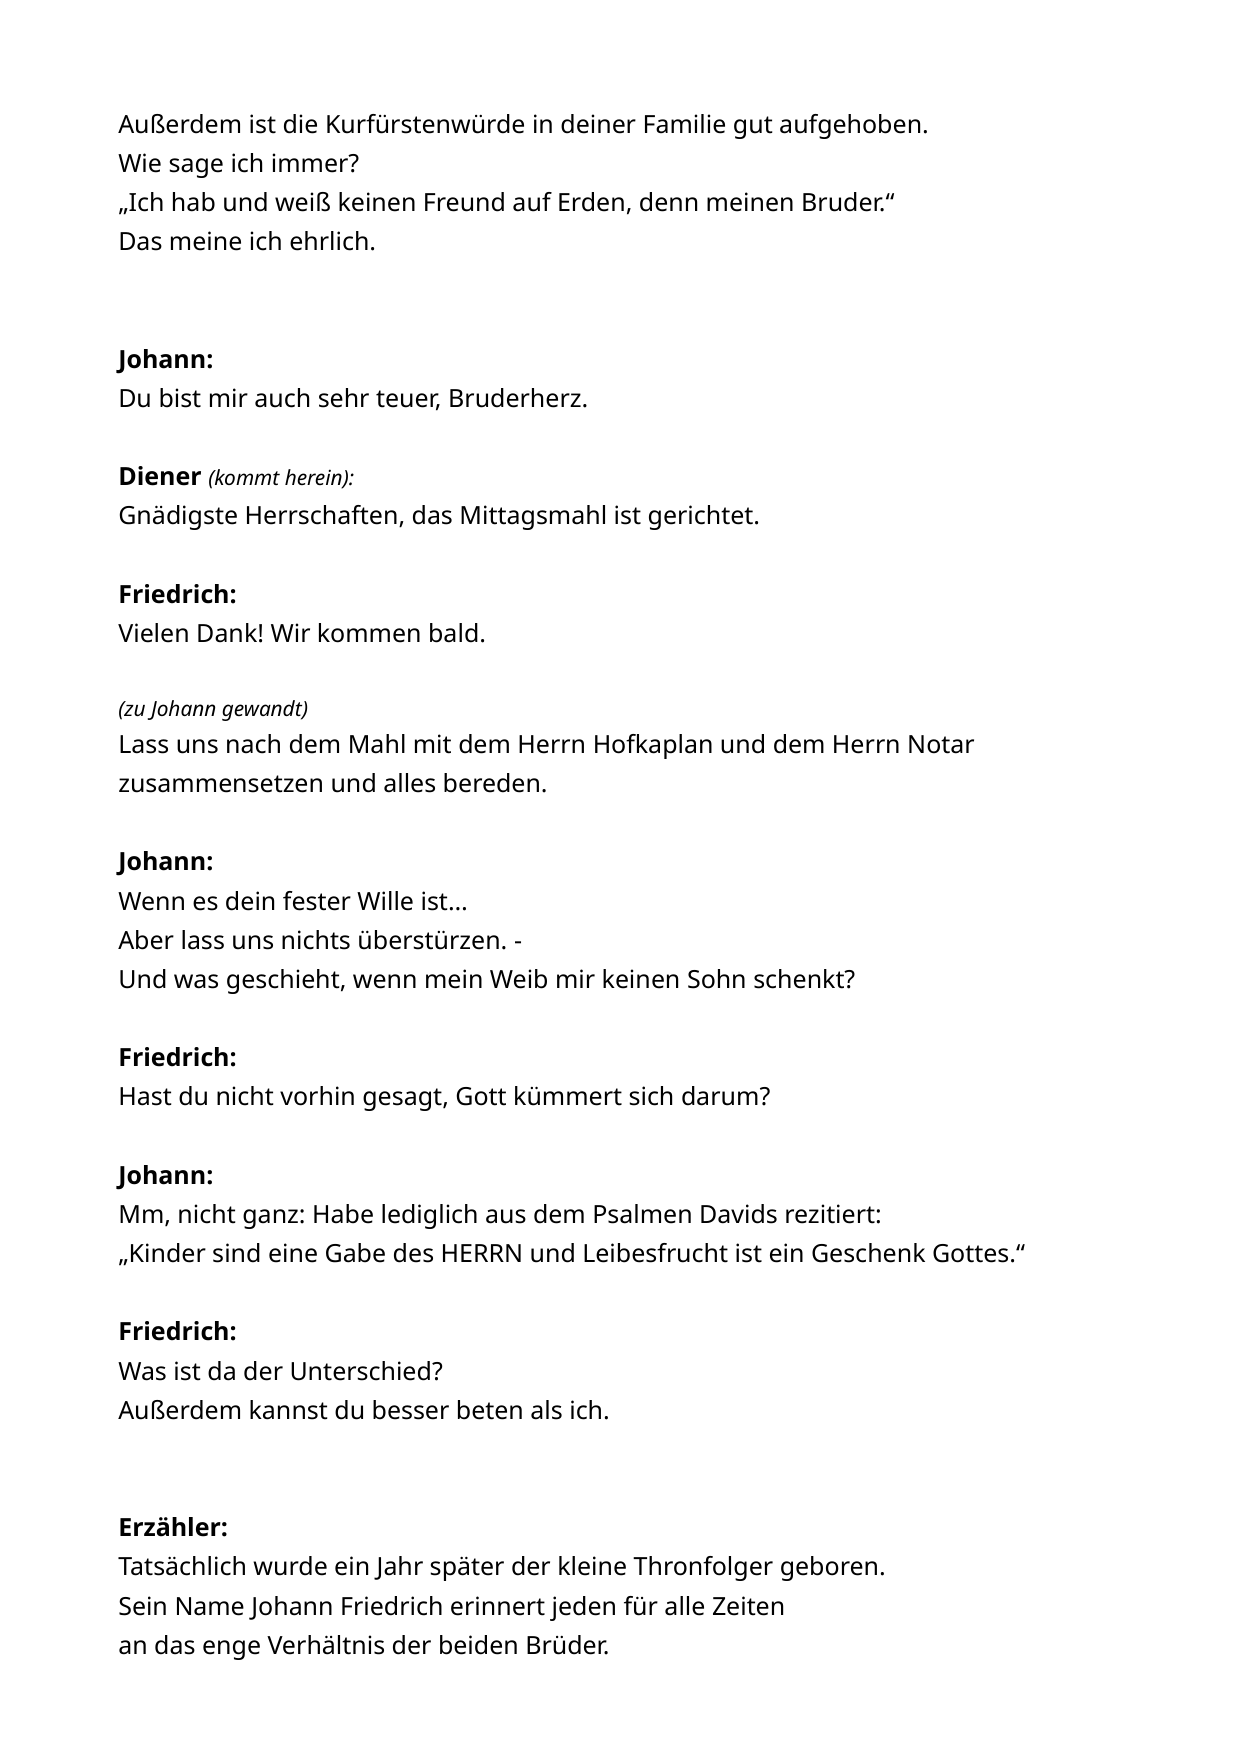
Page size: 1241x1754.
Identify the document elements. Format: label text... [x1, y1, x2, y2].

text Friedrich: Vielen Dank! Wir kommen bald. [118, 576, 1122, 649]
text Johann: [118, 341, 1122, 375]
text (zu Johann gewandt) [118, 694, 1122, 722]
text Friedrich: [118, 1040, 1122, 1074]
text Johann: Mm, nicht ganz: Habe lediglich aus dem Psalmen Davids rezitiert: „Kinder sind eine Gabe des HERRN und Leibesfrucht ist ein Geschenk Gottes.“ [118, 1157, 1122, 1270]
text Johann: [118, 844, 1122, 878]
text Du bist mir auch sehr teuer, Bruderherz. [118, 381, 1122, 414]
text Was ist da der Unterschied? Außerdem kannst du besser beten als ich. [118, 1353, 1122, 1426]
text Gnädigste Herrschaften, das Mittagsmahl ist gerichtet. [118, 498, 1122, 532]
text Wie sage ich immer? „Ich hab und weiß keinen Freund auf Erden, denn meinen Bruder.“ [118, 146, 1122, 219]
text an das enge Verhältnis der beiden Brüder. [118, 1627, 1122, 1661]
text Tatsächlich wurde ein Jahr später der kleine Thronfolger geboren. [118, 1549, 1122, 1583]
text Und was geschieht, wenn mein Weib mir keinen Sohn schenkt? [118, 961, 1122, 996]
text Hast du nicht vorhin gesagt, Gott kümmert sich darum? [118, 1079, 1122, 1113]
text Diener (kommt herein): [118, 459, 1122, 493]
text Wenn es dein fester Wille ist… Aber lass uns nichts überstürzen. - [118, 883, 1122, 956]
text Lass uns nach dem Mahl mit dem Herrn Hofkaplan und dem Herrn Notar zusammensetzen und alles bereden. [118, 726, 1122, 800]
text Das meine ich ehrlich. [118, 224, 1122, 258]
text Außerdem ist die Kurfürstenwürde in deiner Familie gut aufgehoben. [118, 106, 1122, 140]
text Sein Name Johann Friedrich erinnert jeden für alle Zeiten [118, 1588, 1122, 1622]
text Friedrich: [118, 1314, 1122, 1348]
text Erzähler: [118, 1510, 1122, 1544]
